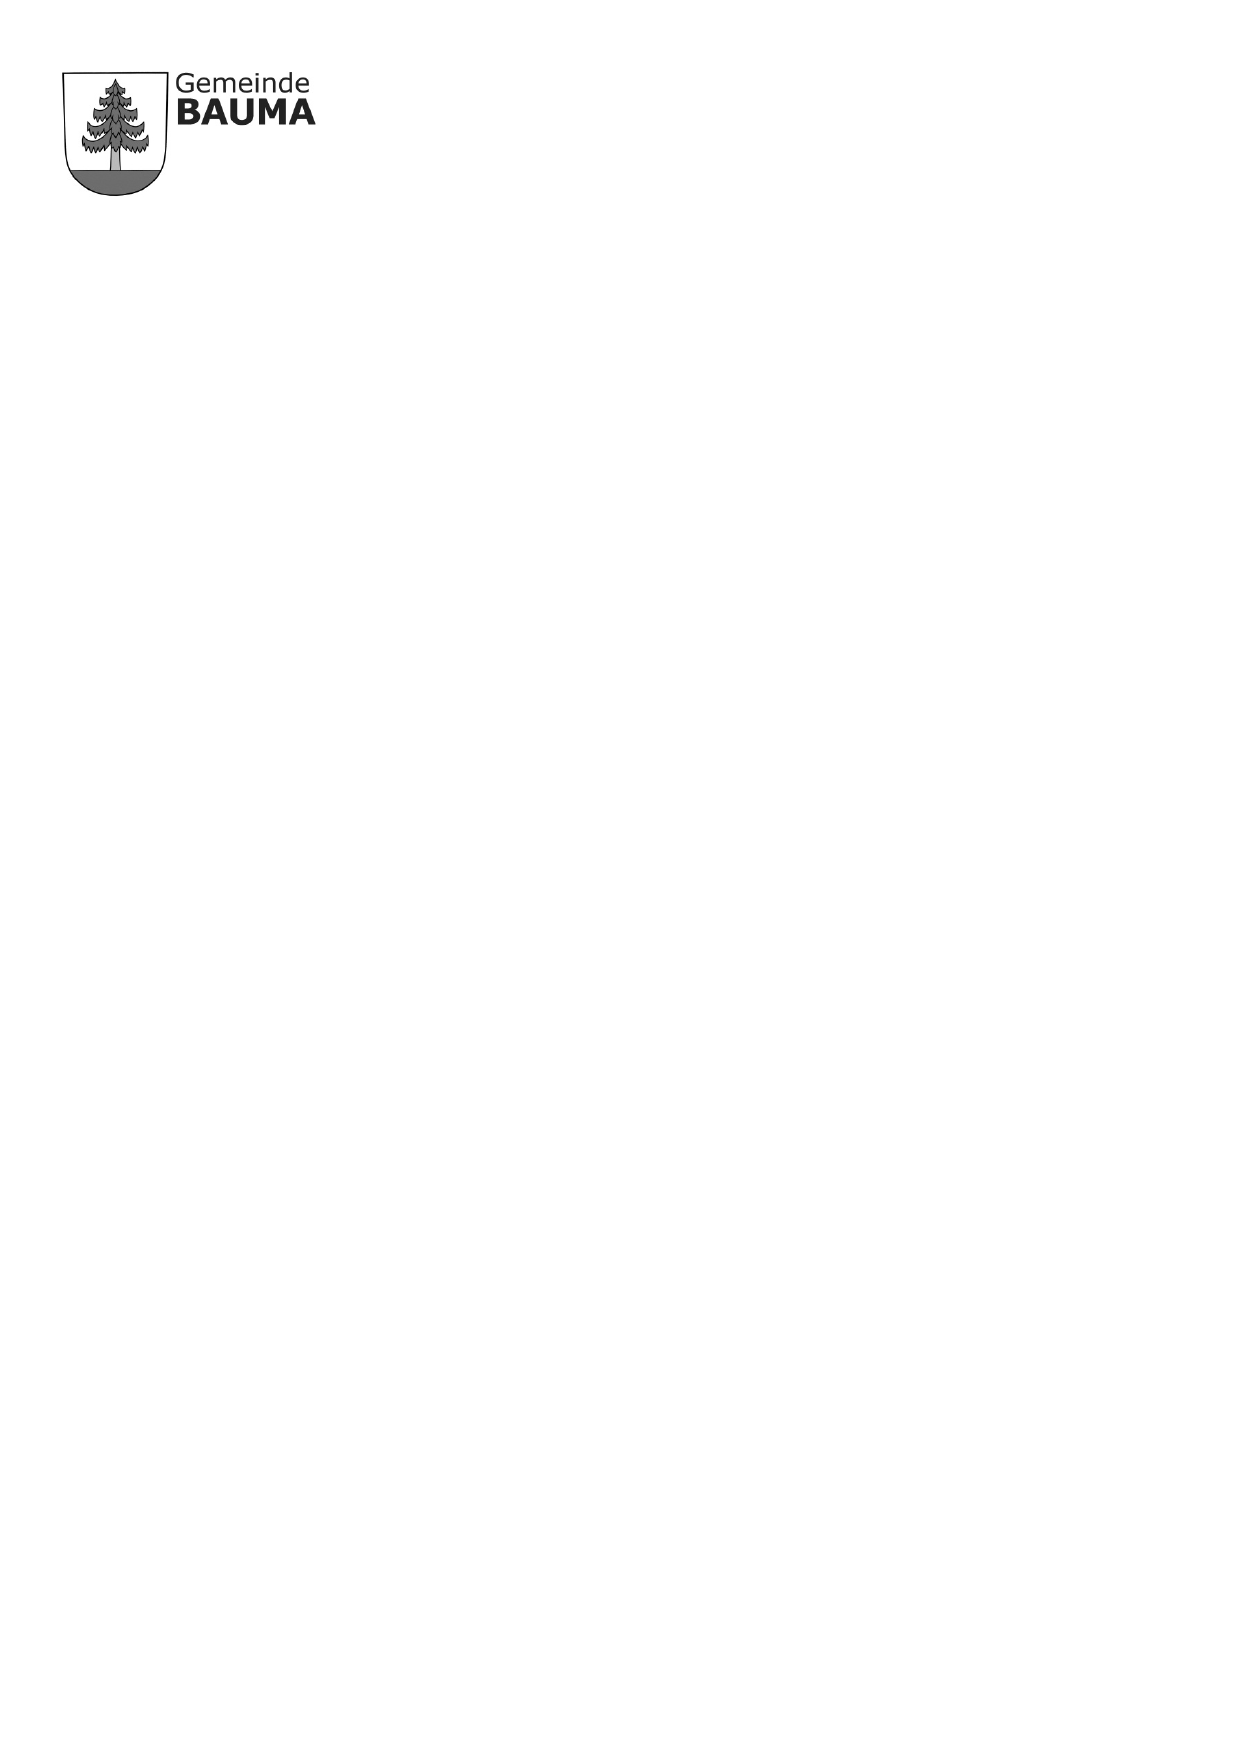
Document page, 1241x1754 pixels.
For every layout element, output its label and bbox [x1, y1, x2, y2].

picture [23, 60, 361, 201]
